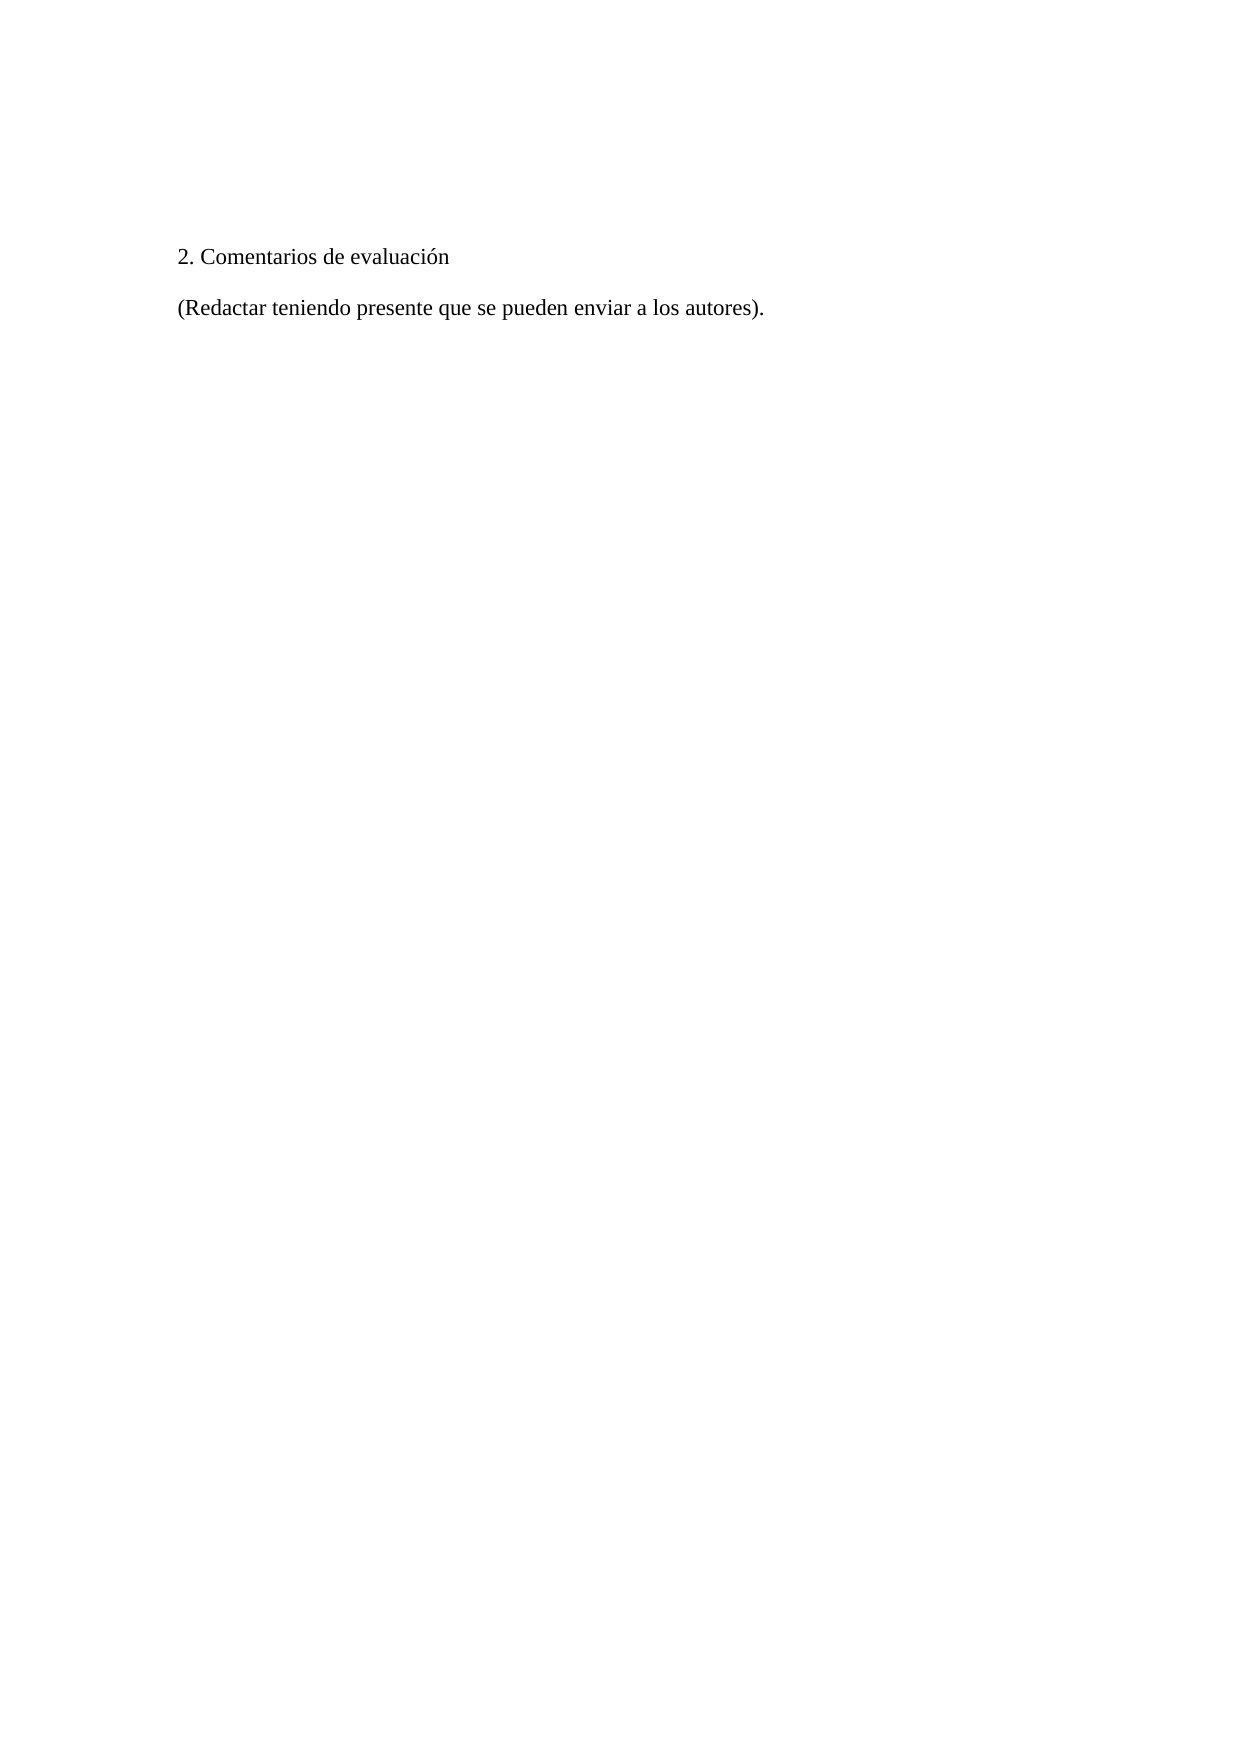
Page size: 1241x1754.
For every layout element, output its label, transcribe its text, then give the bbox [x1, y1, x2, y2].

text (Redactar teniendo presente que se pueden enviar a los autores). [177, 294, 1063, 320]
text 2. Comentarios de evaluación [177, 243, 1063, 269]
